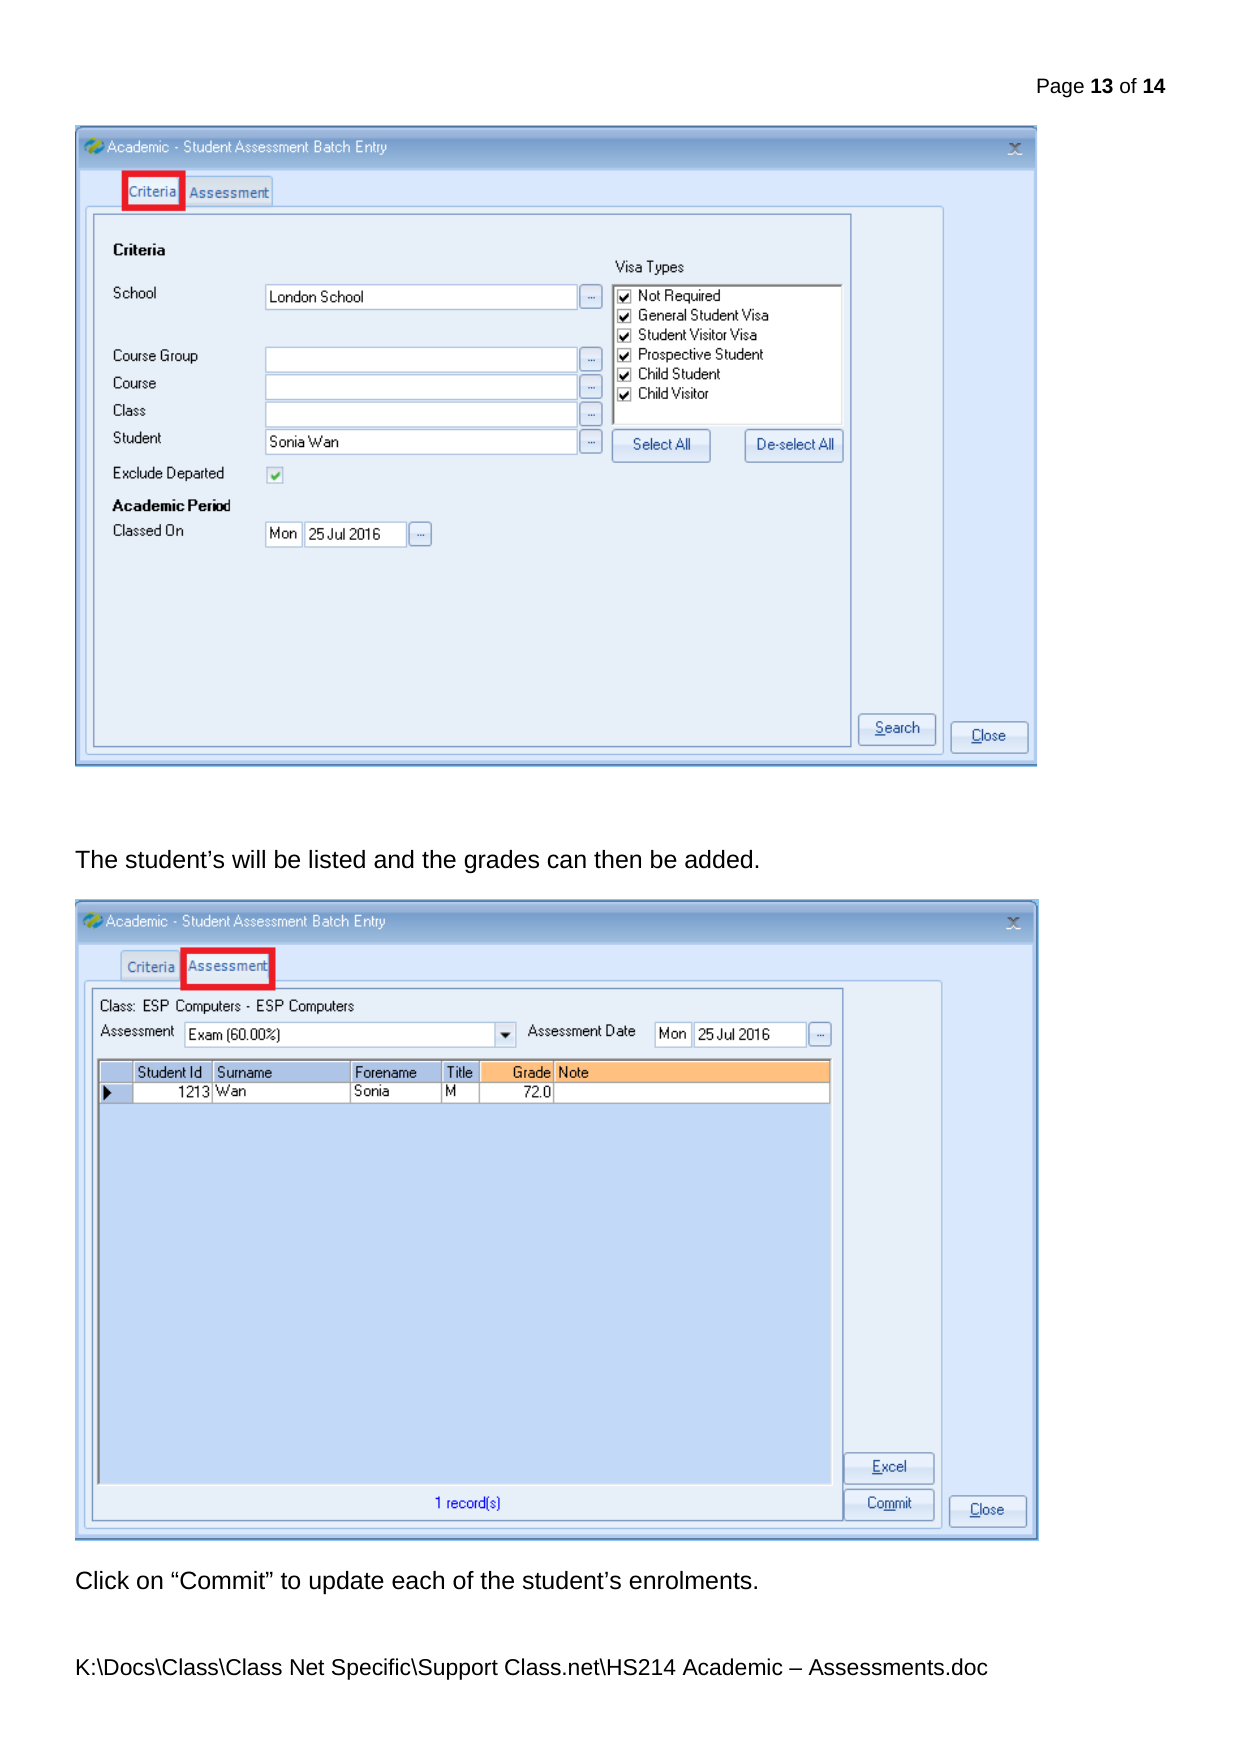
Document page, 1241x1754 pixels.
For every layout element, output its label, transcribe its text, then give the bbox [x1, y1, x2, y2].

picture [75, 899, 1039, 1541]
text The student’s will be listed and the grades can then be added. [75, 845, 1165, 874]
text Click on “Commit” to update each of the student’s enrolments. [75, 1566, 1165, 1594]
picture [75, 125, 1038, 767]
